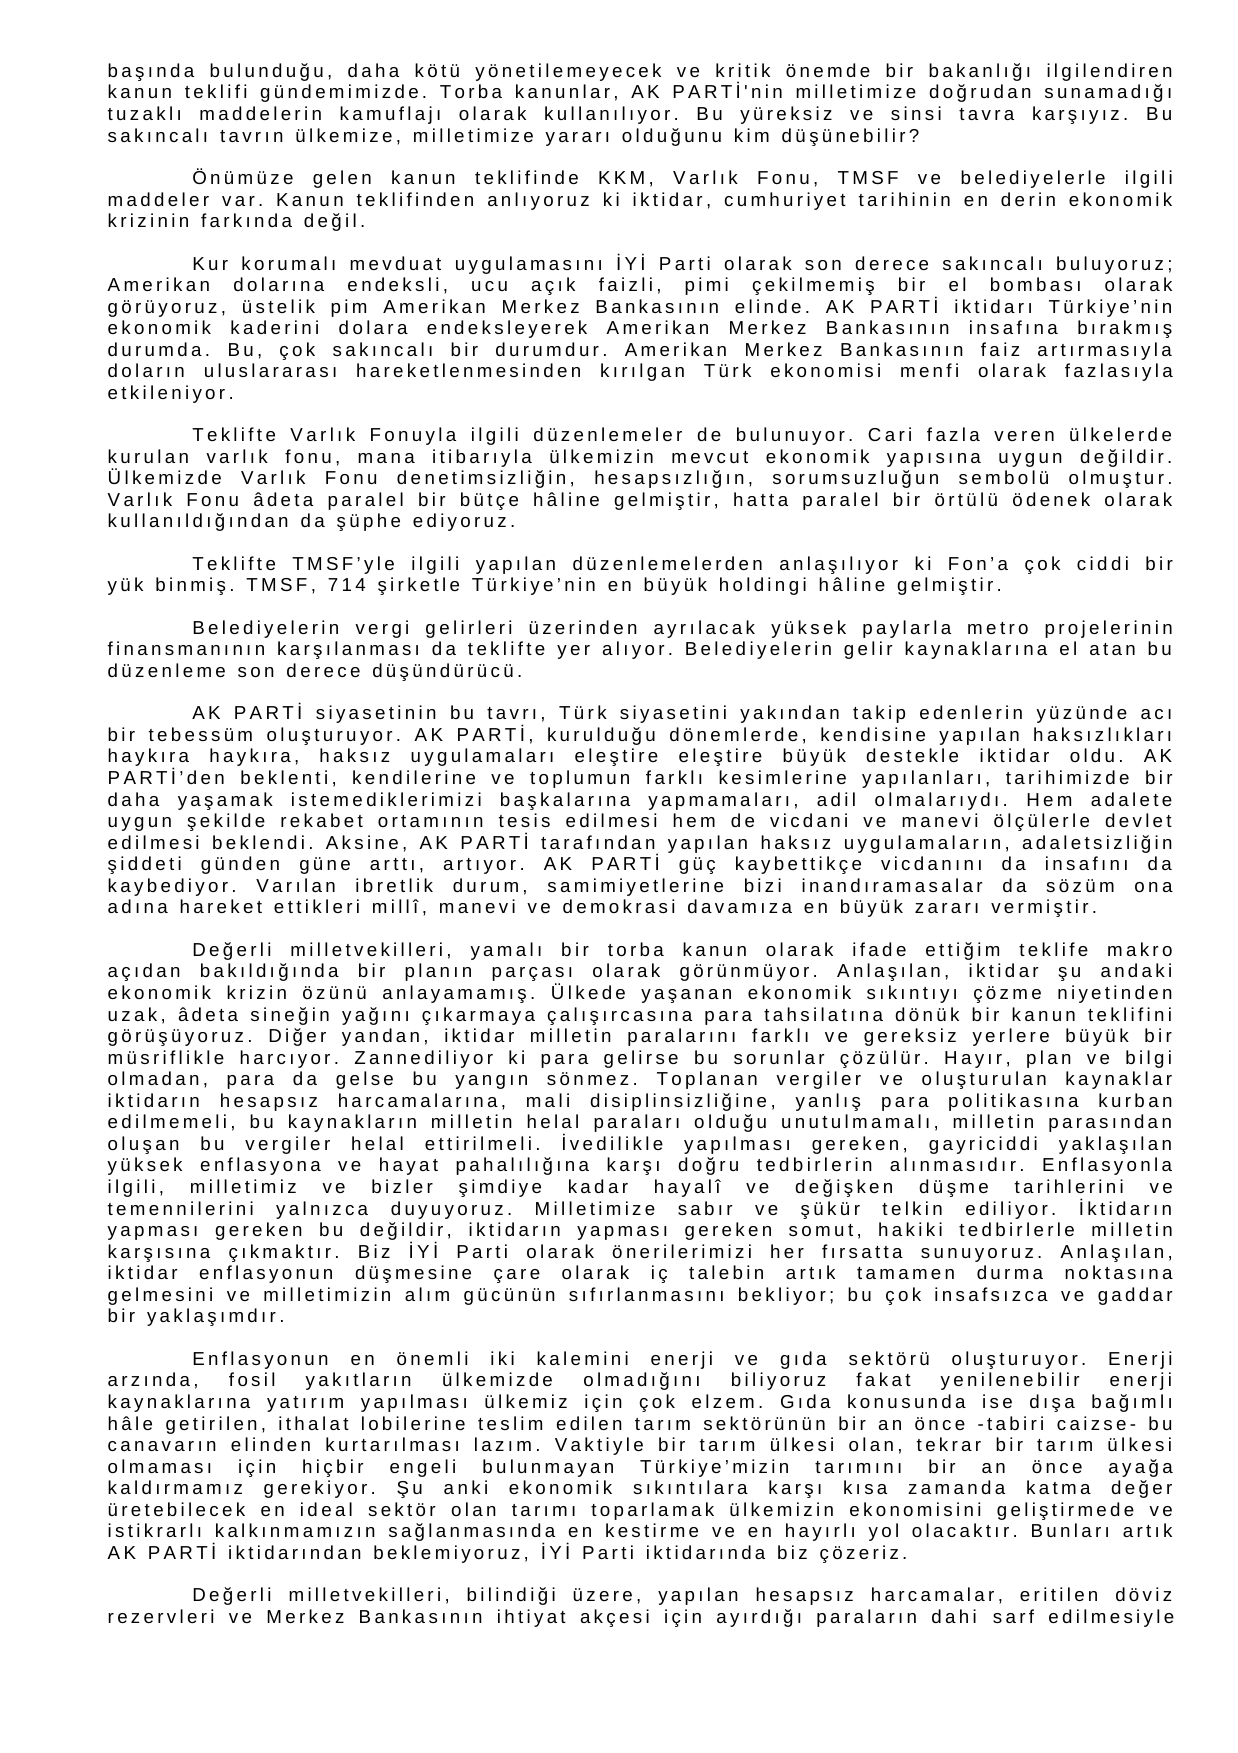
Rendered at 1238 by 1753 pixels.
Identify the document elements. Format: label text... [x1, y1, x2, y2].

text Değerli milletvekilleri, yamalı bir torba kanun olarak ifade ettiğim teklife makro açıdan bakıldığında bir planın parçası olarak görünmüyor. Anlaşılan, iktidar şu andaki ekonomik krizin özünü anlayamamış. Ülkede yaşanan ekonomik sıkıntıyı çözme niyetinden uzak, âdeta sineğin yağını çıkarmaya çalışırcasına para tahsilatına dönük bir kanun teklifini görüşüyoruz. Diğer yandan, iktidar milletin paralarını farklı ve gereksiz yerlere büyük bir müsriflikle harcıyor. Zannediliyor ki para gelirse bu sorunlar çözülür. Hayır, plan ve bilgi olmadan, para da gelse bu yangın sönmez. Toplanan vergiler ve oluşturulan kaynaklar iktidarın hesapsız harcamalarına, mali disiplinsizliğine, yanlış para politikasına kurban edilmemeli, bu kaynakların milletin helal paraları olduğu unutulmamalı, milletin parasından oluşan bu vergiler helal ettirilmeli. İvedilikle yapılması gereken, gayriciddi yaklaşılan yüksek enflasyona ve hayat pahalılığına karşı doğru tedbirlerin alınmasıdır. Enflasyonla ilgili, milletimiz ve bizler şimdiye kadar hayalî ve değişken düşme tarihlerini ve temennilerini yalnızca duyuyoruz. Milletimize sabır ve şükür telkin ediliyor. İktidarın yapması gereken bu değildir, iktidarın yapması gereken somut, hakiki tedbirlerle milletin karşısına çıkmaktır. Biz İYİ Parti olarak önerilerimizi her fırsatta sunuyoruz. Anlaşılan, iktidar enflasyonun düşmesine çare olarak iç talebin artık tamamen durma noktasına gelmesini ve milletimizin alım gücünün sıfırlanmasını bekliyor; bu çok insafsızca ve gaddar bir yaklaşımdır. [107, 939, 1174, 1327]
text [107, 1584, 1174, 1627]
text Kur korumalı mevduat uygulamasını İYİ Parti olarak son derece sakıncalı buluyoruz; Amerikan dolarına endeksli, ucu açık faizli, pimi çekilmemiş bir el bombası olarak görüyoruz, üstelik pim Amerikan Merkez Bankasının elinde. AK PARTİ iktidarı Türkiye’nin ekonomik kaderini dolara endeksleyerek Amerikan Merkez Bankasının insafına bırakmış durumda. Bu, çok sakıncalı bir durumdur. Amerikan Merkez Bankasının faiz artırmasıyla doların uluslararası hareketlenmesinden kırılgan Türk ekonomisi menfi olarak fazlasıyla etkileniyor. [107, 252, 1174, 403]
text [107, 60, 1174, 146]
text Belediyelerin vergi gelirleri üzerinden ayrılacak yüksek paylarla metro projelerinin finansmanının karşılanması da teklifte yer alıyor. Belediyelerin gelir kaynaklarına el atan bu düzenleme son derece düşündürücü. [107, 617, 1174, 681]
text Teklifte TMSF’yle ilgili yapılan düzenlemelerden anlaşılıyor ki Fon’a çok ciddi bir yük binmiş. TMSF, 714 şirketle Türkiye’nin en büyük holdingi hâline gelmiştir. [107, 553, 1174, 596]
text AK PARTİ siyasetinin bu tavrı, Türk siyasetini yakından takip edenlerin yüzünde acı bir tebessüm oluşturuyor. AK PARTİ, kurulduğu dönemlerde, kendisine yapılan haksızlıkları haykıra haykıra, haksız uygulamaları eleştire eleştire büyük destekle iktidar oldu. AK PARTİ’den beklenti, kendilerine ve toplumun farklı kesimlerine yapılanları, tarihimizde bir daha yaşamak istemediklerimizi başkalarına yapmamaları, adil olmalarıydı. Hem adalete uygun şekilde rekabet ortamının tesis edilmesi hem de vicdani ve manevi ölçülerle devlet edilmesi beklendi. Aksine, AK PARTİ tarafından yapılan haksız uygulamaların, adaletsizliğin şiddeti günden güne arttı, artıyor. AK PARTİ güç kaybettikçe vicdanını da insafını da kaybediyor. Varılan ibretlik durum, samimiyetlerine bizi inandıramasalar da sözüm ona adına hareket ettikleri millî, manevi ve demokrasi davamıza en büyük zararı vermiştir. [107, 702, 1174, 918]
text Teklifte Varlık Fonuyla ilgili düzenlemeler de bulunuyor. Cari fazla veren ülkelerde kurulan varlık fonu, mana itibarıyla ülkemizin mevcut ekonomik yapısına uygun değildir. Ülkemizde Varlık Fonu denetimsizliğin, hesapsızlığın, sorumsuzluğun sembolü olmuştur. Varlık Fonu âdeta paralel bir bütçe hâline gelmiştir, hatta paralel bir örtülü ödenek olarak kullanıldığından da şüphe ediyoruz. [107, 424, 1174, 532]
text Önümüze gelen kanun teklifinde KKM, Varlık Fonu, TMSF ve belediyelerle ilgili maddeler var. Kanun teklifinden anlıyoruz ki iktidar, cumhuriyet tarihinin en derin ekonomik krizinin farkında değil. [107, 167, 1174, 231]
text Enflasyonun en önemli iki kalemini enerji ve gıda sektörü oluşturuyor. Enerji arzında, fosil yakıtların ülkemizde olmadığını biliyoruz fakat yenilenebilir enerji kaynaklarına yatırım yapılması ülkemiz için çok elzem. Gıda konusunda ise dışa bağımlı hâle getirilen, ithalat lobilerine teslim edilen tarım sektörünün bir an önce -tabiri caizse- bu canavarın elinden kurtarılması lazım. Vaktiyle bir tarım ülkesi olan, tekrar bir tarım ülkesi olmaması için hiçbir engeli bulunmayan Türkiye’mizin tarımını bir an önce ayağa kaldırmamız gerekiyor. Şu anki ekonomik sıkıntılara karşı kısa zamanda katma değer üretebilecek en ideal sektör olan tarımı toparlamak ülkemizin ekonomisini geliştirmede ve istikrarlı kalkınmamızın sağlanmasında en kestirme ve en hayırlı yol olacaktır. Bunları artık AK PARTİ iktidarından beklemiyoruz, İYİ Parti iktidarında biz çözeriz. [107, 1348, 1174, 1563]
